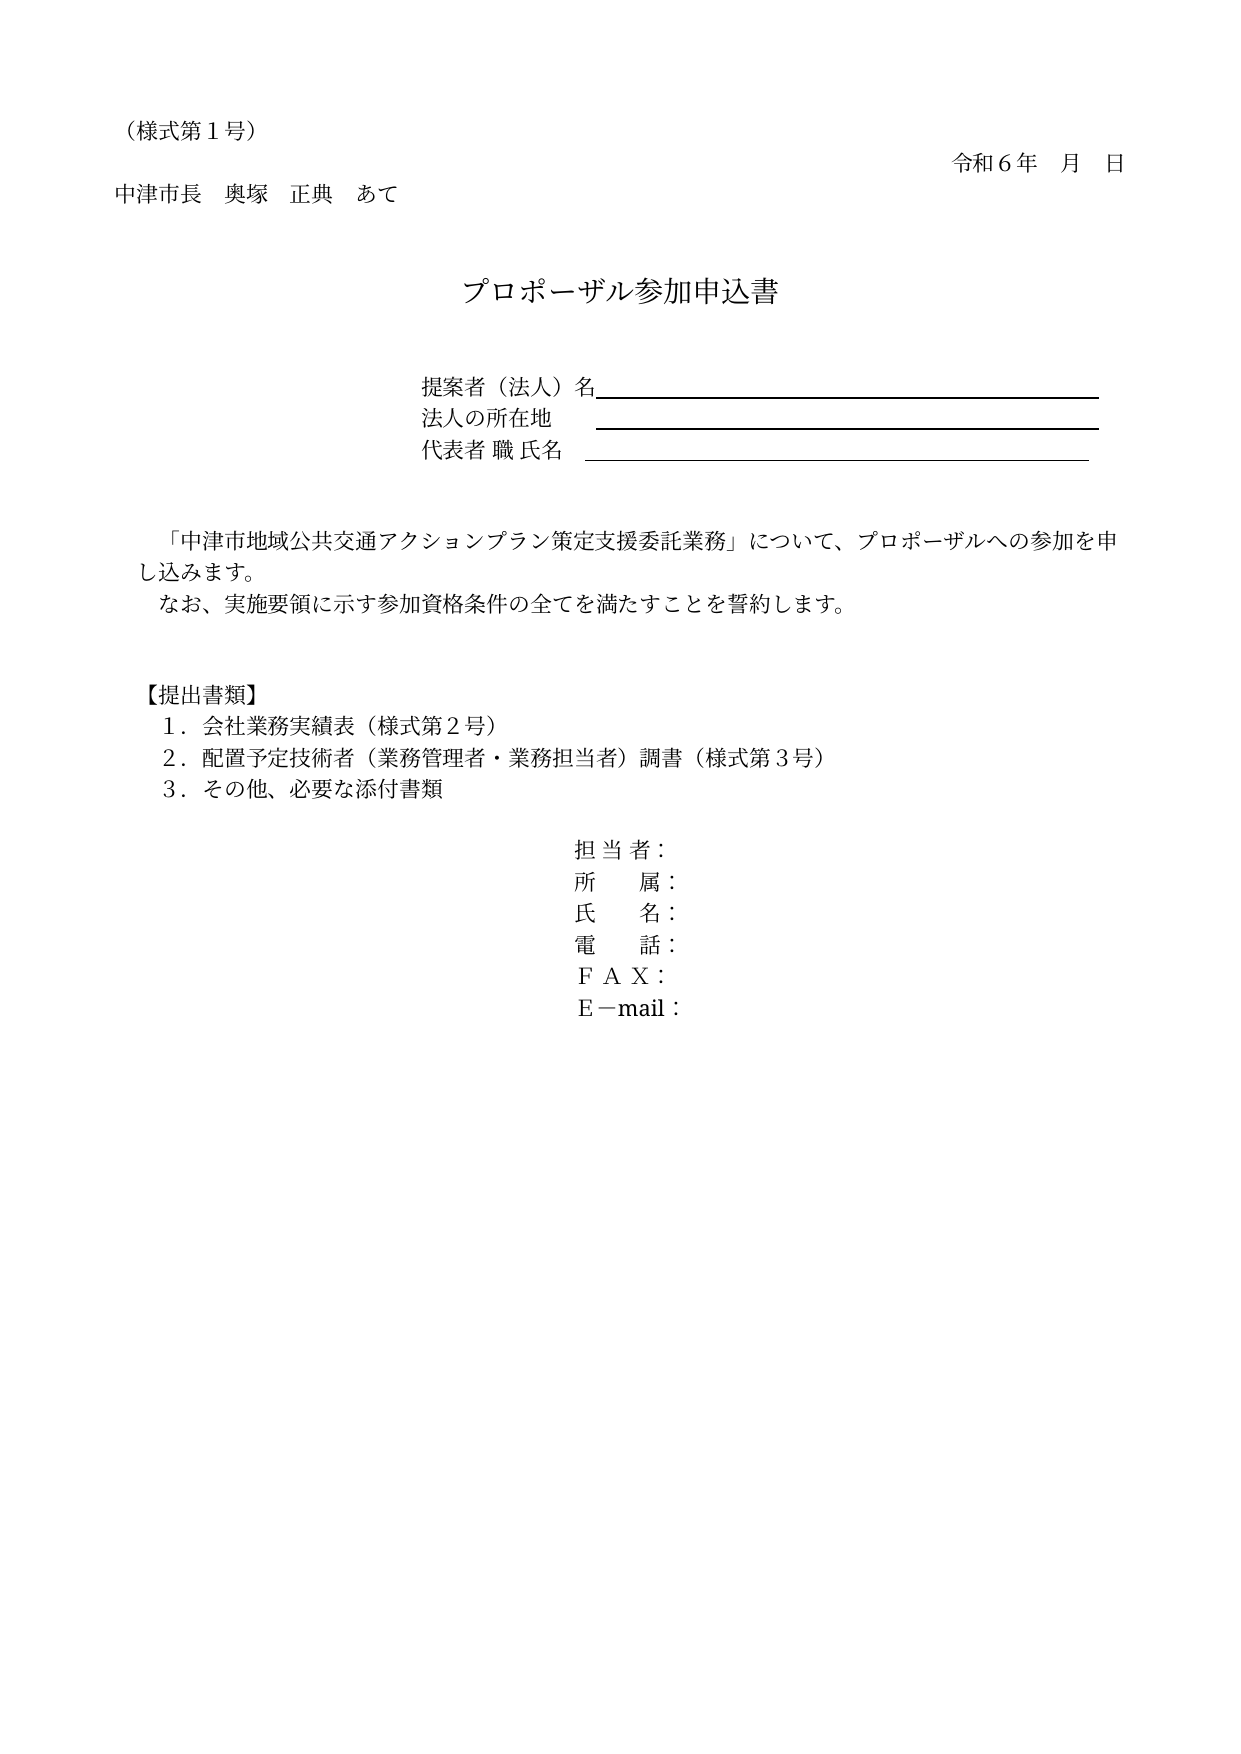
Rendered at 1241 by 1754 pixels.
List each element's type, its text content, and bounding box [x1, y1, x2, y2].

text 提案者（法人）名 [114, 370, 1126, 401]
text ３．その他、必要な添付書類 [114, 772, 1126, 804]
text 代表者 職 氏名 [114, 433, 1126, 464]
text 令和６年 月 日 [114, 146, 1126, 177]
text 中津市長 奥塚 正典 あて [114, 177, 1126, 209]
text 電 話： [114, 928, 1126, 959]
text 【提出書類】 [114, 678, 1126, 709]
text Ｅ－mail： [136, 991, 1126, 1022]
text 所 属： [114, 865, 1126, 896]
text Ｆ Ａ Ｘ： [136, 959, 1126, 991]
text （様式第１号） [114, 114, 1126, 146]
text 法人の所在地 [114, 401, 1126, 433]
text 氏 名： [114, 896, 1126, 928]
text ２．配置予定技術者（業務管理者・業務担当者）調書（様式第３号） [114, 741, 1126, 772]
text 「中津市地域公共交通アクションプラン策定支援委託業務」について、プロポーザルへの参加を申し込みます。 [136, 524, 1126, 587]
text 担 当 者： [114, 833, 1038, 865]
text プロポーザル参加申込書 [114, 268, 1126, 310]
text １．会社業務実績表（様式第２号） [114, 709, 1126, 741]
text なお、実施要領に示す参加資格条件の全てを満たすことを誓約します。 [114, 587, 1126, 618]
